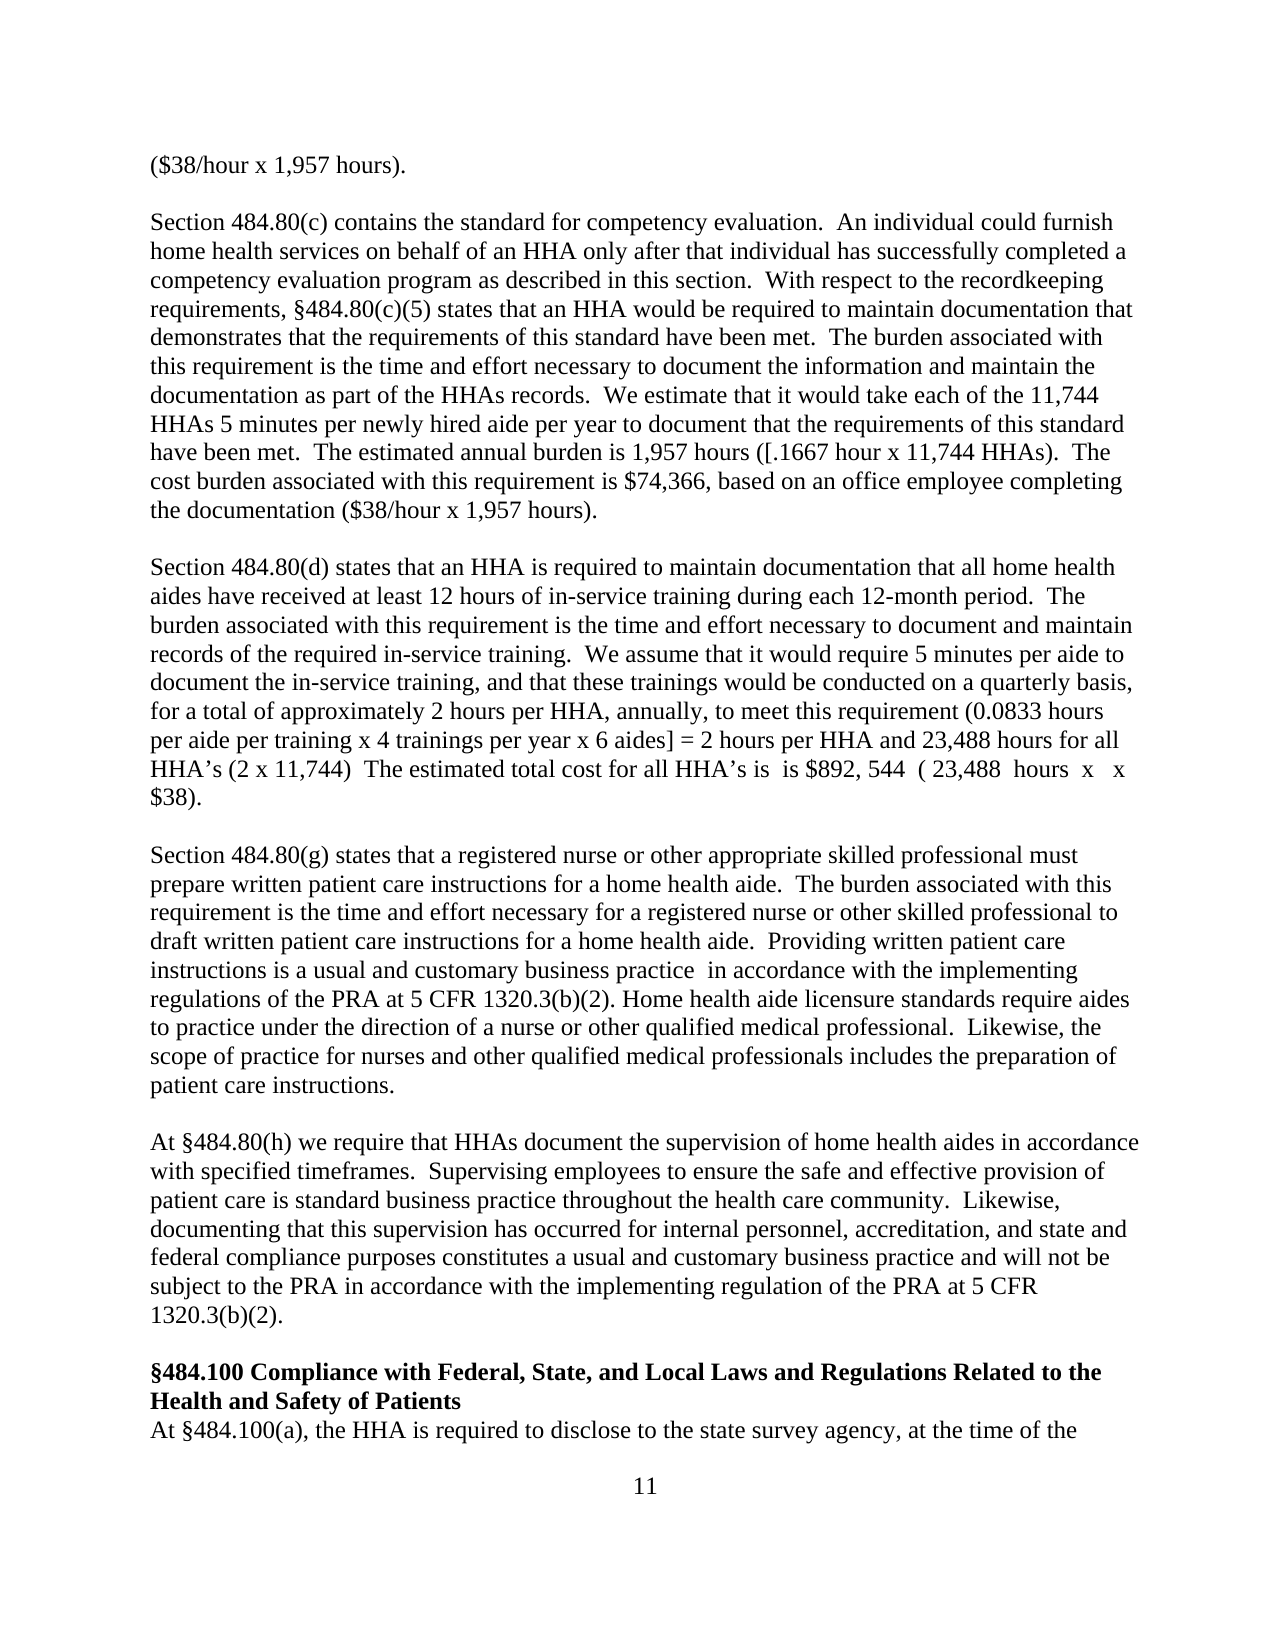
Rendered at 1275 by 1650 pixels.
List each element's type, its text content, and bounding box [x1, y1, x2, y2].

text §484.100 Compliance with Federal, State, and Local Laws and Regulations Related to the Health and Safety of Patients [150, 1357, 1140, 1415]
text Section 484.80(d) states that an HHA is required to maintain documentation that all home health aides have received at least 12 hours of in-service training during each 12-month period. The burden associated with this requirement is the time and effort necessary to document and maintain records of the required in-service training. We assume that it would require 5 minutes per aide to document the in-service training, and that these trainings would be conducted on a quarterly basis, for a total of approximately 2 hours per HHA, annually, to meet this requirement (0.0833 hours per aide per training x 4 trainings per year x 6 aides] = 2 hours per HHA and 23,488 hours for all HHA’s (2 x 11,744) The estimated total cost for all HHA’s is is $892, 544 ( 23,488 hours x x $38). [150, 552, 1140, 811]
text At §484.80(h) we require that HHAs document the supervision of home health aides in accordance with specified timeframes. Supervising employees to ensure the safe and effective provision of patient care is standard business practice throughout the health care community. Likewise, documenting that this supervision has occurred for internal personnel, accreditation, and state and federal compliance purposes constitutes a usual and customary business practice and will not be subject to the PRA in accordance with the implementing regulation of the PRA at 5 CFR 1320.3(b)(2). [150, 1127, 1140, 1329]
text Section 484.80(c) contains the standard for competency evaluation. An individual could furnish home health services on behalf of an HHA only after that individual has successfully completed a competency evaluation program as described in this section. With respect to the recordkeeping requirements, §484.80(c)(5) states that an HHA would be required to maintain documentation that demonstrates that the requirements of this standard have been met. The burden associated with this requirement is the time and effort necessary to document the information and maintain the documentation as part of the HHAs records. We estimate that it would take each of the 11,744 HHAs 5 minutes per newly hired aide per year to document that the requirements of this standard have been met. The estimated annual burden is 1,957 hours ([.1667 hour x 11,744 HHAs). The cost burden associated with this requirement is $74,366, based on an office employee completing the documentation ($38/hour x 1,957 hours). [150, 207, 1140, 524]
text Section 484.80(g) states that a registered nurse or other appropriate skilled professional must prepare written patient care instructions for a home health aide. The burden associated with this requirement is the time and effort necessary for a registered nurse or other skilled professional to draft written patient care instructions for a home health aide. Providing written patient care instructions is a usual and customary business practice in accordance with the implementing regulations of the PRA at 5 CFR 1320.3(b)(2). Home health aide licensure standards require aides to practice under the direction of a nurse or other qualified medical professional. Likewise, the scope of practice for nurses and other qualified medical professionals includes the preparation of patient care instructions. [150, 840, 1140, 1099]
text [150, 1415, 1140, 1444]
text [150, 150, 1140, 179]
